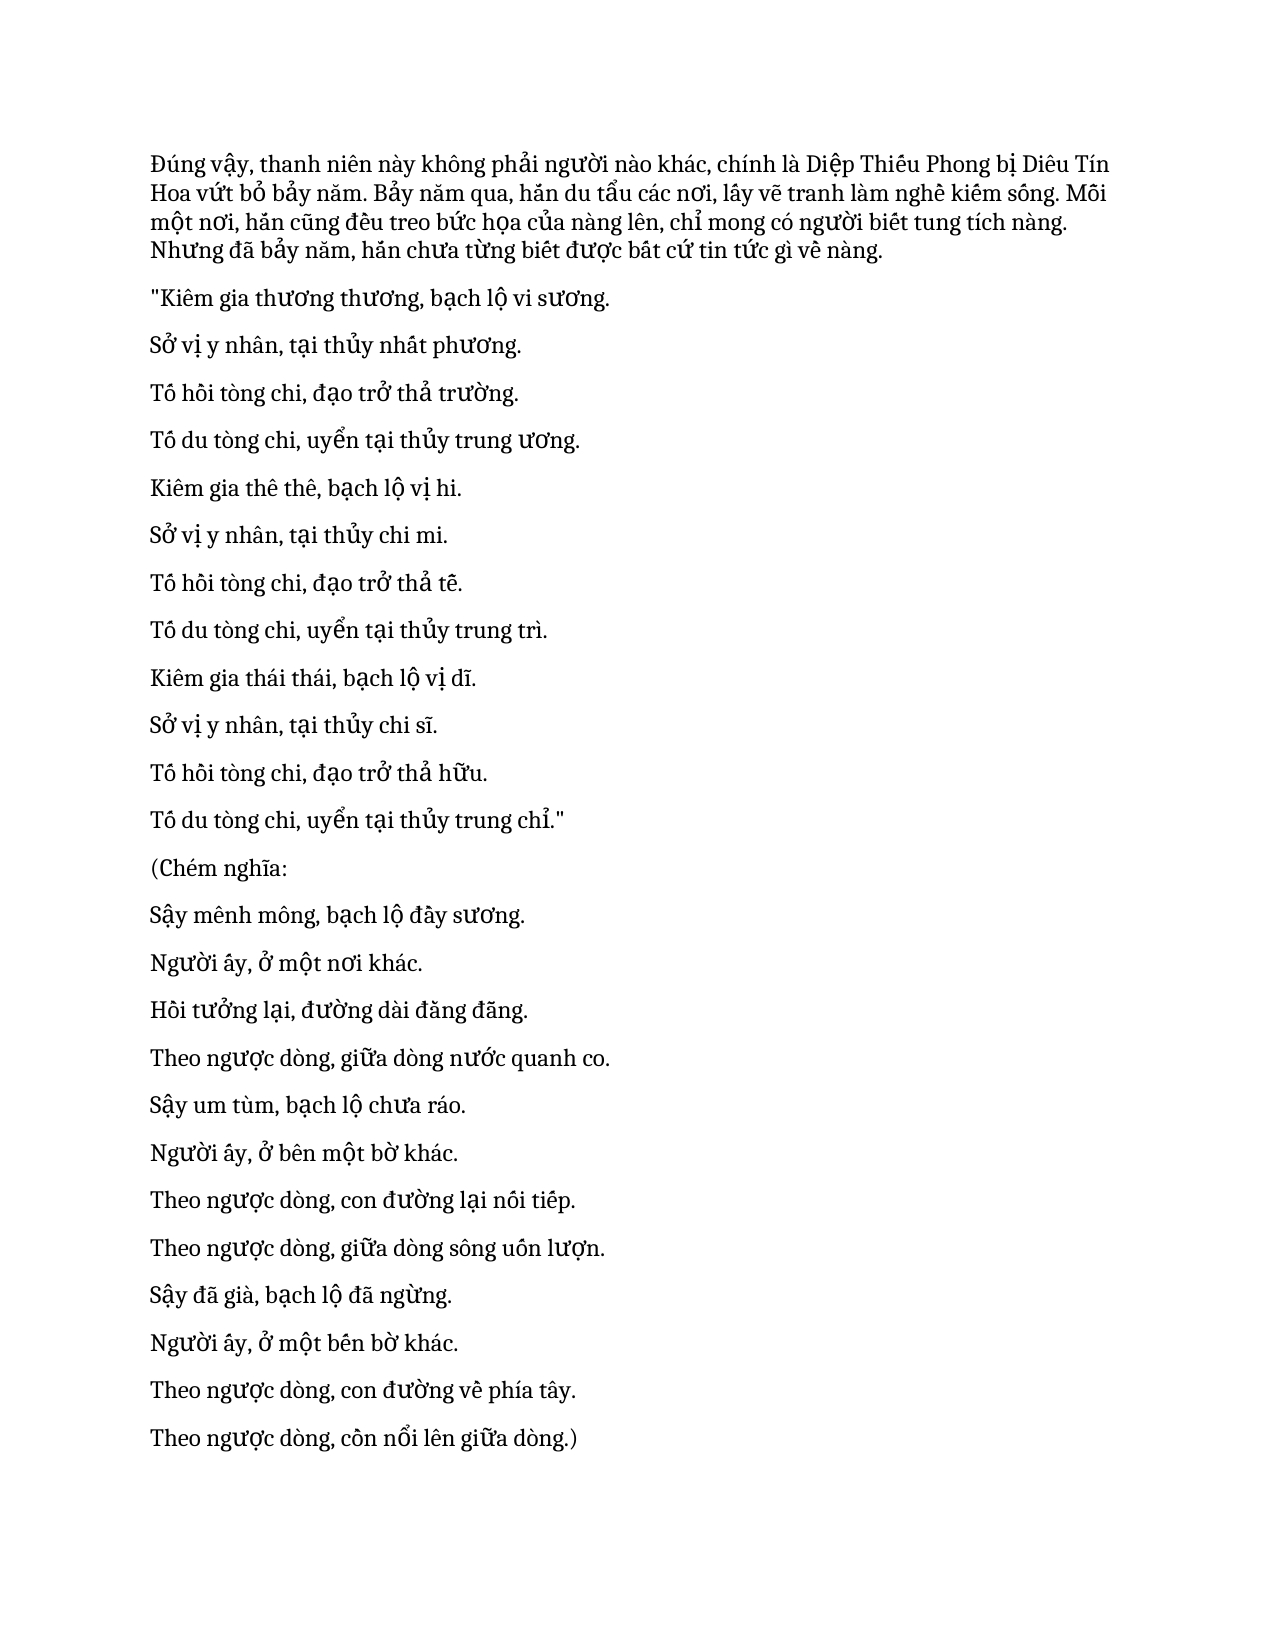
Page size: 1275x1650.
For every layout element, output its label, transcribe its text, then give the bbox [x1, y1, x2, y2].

text Theo ngược dòng, giữa dòng nước quanh co. [150, 1044, 1125, 1072]
text Tố hồi tòng chi, đạo trở thả trường. [150, 379, 1125, 407]
text Hồi tưởng lại, đường dài đằng đẵng. [150, 996, 1125, 1025]
text Tố hồi tòng chi, đạo trở thả tễ. [150, 569, 1125, 597]
text Người ấy, ở một bến bờ khác. [150, 1329, 1125, 1357]
text Theo ngược dòng, giữa dòng sông uốn lượn. [150, 1234, 1125, 1262]
text Sở vị y nhân, tại thủy nhất phương. [150, 331, 1125, 360]
text Người ấy, ở một nơi khác. [150, 949, 1125, 977]
text Theo ngược dòng, con đường lại nối tiếp. [150, 1186, 1125, 1215]
text Sậy um tùm, bạch lộ chưa ráo. [150, 1091, 1125, 1120]
text Kiêm gia thái thái, bạch lộ vị dĩ. [150, 664, 1125, 692]
text "Kiêm gia thương thương, bạch lộ vi sương. [150, 284, 1125, 312]
text (Chém nghĩa: [150, 854, 1125, 882]
text Đúng vậy, thanh niên này không phải người nào khác, chính là Diệp Thiếu Phong bị Diêu Tín Hoa vứt bỏ bảy năm. Bảy năm qua, hắn du tẩu các nơi, lấy vẽ tranh làm nghề kiếm sống. Mỗi một nơi, hắn cũng đều treo bức họa của nàng lên, chỉ mong có người biết tung tích nàng. Nhưng đã bảy năm, hắn chưa từng biết được bất cứ tin tức gì về nàng. [150, 150, 1125, 265]
text Người ấy, ở bên một bờ khác. [150, 1139, 1125, 1167]
text Sậy đã già, bạch lộ đã ngừng. [150, 1281, 1125, 1310]
text Tố du tòng chi, uyển tại thủy trung chỉ." [150, 806, 1125, 835]
text Kiêm gia thê thê, bạch lộ vị hi. [150, 474, 1125, 502]
text Sở vị y nhân, tại thủy chi mi. [150, 521, 1125, 550]
text Tố du tòng chi, uyển tại thủy trung trì. [150, 616, 1125, 645]
text Theo ngược dòng, con đường về phía tây. [150, 1376, 1125, 1405]
text Sở vị y nhân, tại thủy chi sĩ. [150, 711, 1125, 740]
text Sậy mênh mông, bạch lộ đầy sương. [150, 901, 1125, 930]
text Tố hồi tòng chi, đạo trở thả hữu. [150, 759, 1125, 787]
text Tố du tòng chi, uyển tại thủy trung ương. [150, 426, 1125, 455]
text Theo ngược dòng, cồn nổi lên giữa dòng.) [150, 1424, 1125, 1452]
